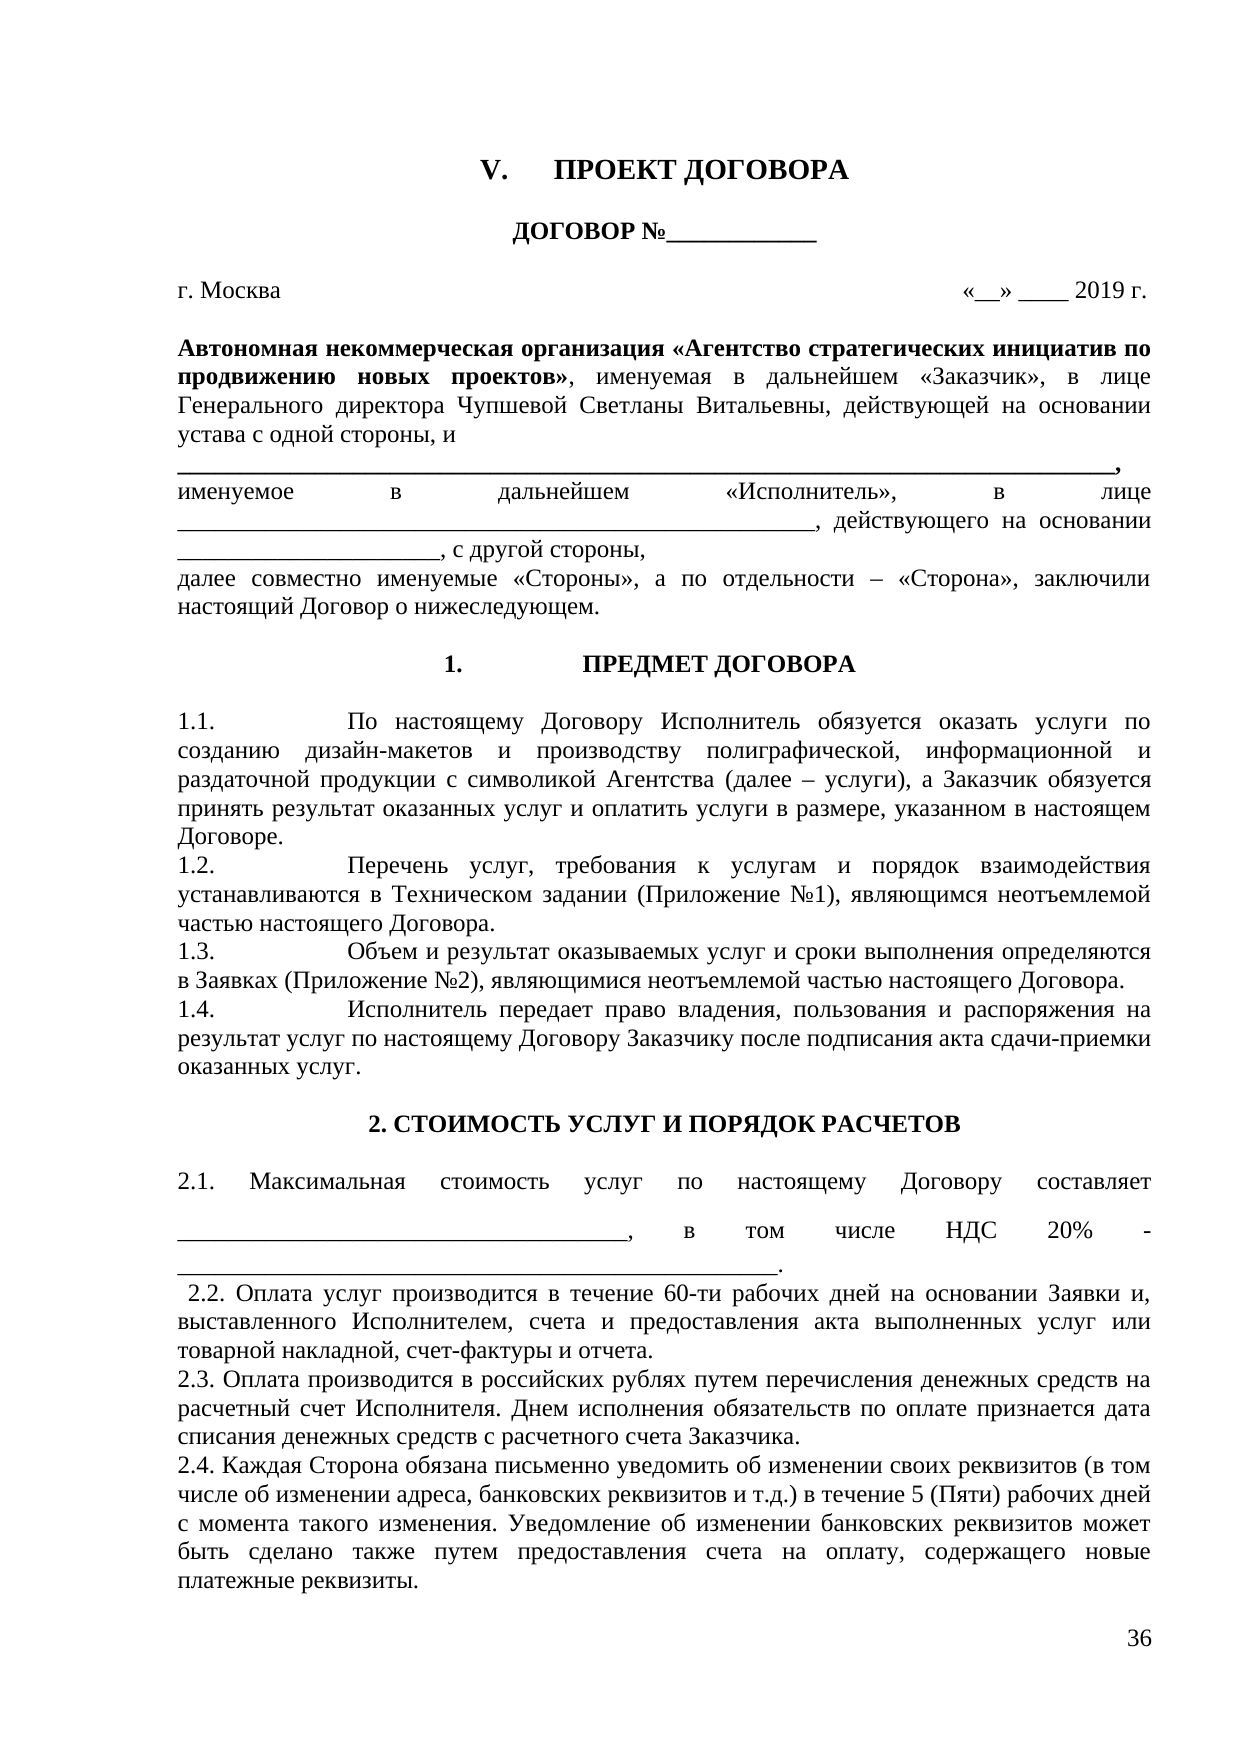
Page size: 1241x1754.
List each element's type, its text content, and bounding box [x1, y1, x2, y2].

list Исполнитель передает право владения, пользования и распоряжения на результат услуг по настоящему Договору Заказчику после подписания акта сдачи-приемки оказанных услуг. [177, 994, 1152, 1080]
text 2.3. Оплата производится в российских рублях путем перечисления денежных средств на расчетный счет Исполнителя. Днем исполнения обязательств по оплате признается дата списания денежных средств с расчетного счета Заказчика. [177, 1364, 1152, 1450]
subtitle ДОГОВОР №____________ [177, 216, 1152, 245]
list По настоящему Договору Исполнитель обязуется оказать услуги по созданию дизайн-макетов и производству полиграфической, информационной и раздаточной продукции с символикой Агентства (далее – услуги), а Заказчик обязуется принять результат оказанных услуг и оплатить услуги в размере, указанном в настоящем Договоре. [177, 706, 1152, 850]
list ПРЕДМЕТ ДОГОВОРА [148, 649, 1152, 678]
text Автономная некоммерческая организация «Агентство стратегических инициатив по продвижению новых проектов», именуемая в дальнейшем «Заказчик», в лице Генерального директора Чупшевой Светланы Витальевны, действующей на основании устава с одной стороны, и [177, 333, 1152, 448]
text далее совместно именуемые «Стороны», а по отдельности – «Сторона», заключили настоящий Договор о нижеследующем. [177, 563, 1152, 620]
list Объем и результат оказываемых услуг и сроки выполнения определяются в Заявках (Приложение №2), являющимися неотъемлемой частью настоящего Договора. [177, 936, 1152, 994]
text 2. СТОИМОСТЬ УСЛУГ И ПОРЯДОК РАСЧЕТОВ [177, 1109, 1152, 1138]
text г. Москва «__» ____ 2019 г. [177, 275, 1152, 304]
text ___________________________________________________________________________, именуемое в дальнейшем «Исполнитель», в лице ___________________________________________________, действующего на основании _____________________, с другой стороны, [177, 448, 1152, 563]
list ПРОЕКТ ДОГОВОРА [177, 152, 1152, 186]
list Перечень услуг, требования к услугам и порядок взаимодействия устанавливаются в Техническом задании (Приложение №1), являющимся неотъемлемой частью настоящего Договора. [177, 850, 1152, 936]
text 2.1. Максимальная стоимость услуг по настоящему Договору составляет ____________________________________, в том числе НДС 20% - ________________________________________________. [177, 1166, 1152, 1278]
text 2.4. Каждая Сторона обязана письменно уведомить об изменении своих реквизитов (в том числе об изменении адреса, банковских реквизитов и т.д.) в течение 5 (Пяти) рабочих дней с момента такого изменения. Уведомление об изменении банковских реквизитов может быть сделано также путем предоставления счета на оплату, содержащего новые платежные реквизиты. [177, 1450, 1152, 1594]
text 2.2. Оплата услуг производится в течение 60-ти рабочих дней на основании Заявки и, выставленного Исполнителем, счета и предоставления акта выполненных услуг или товарной накладной, счет-фактуры и отчета. [177, 1278, 1152, 1364]
